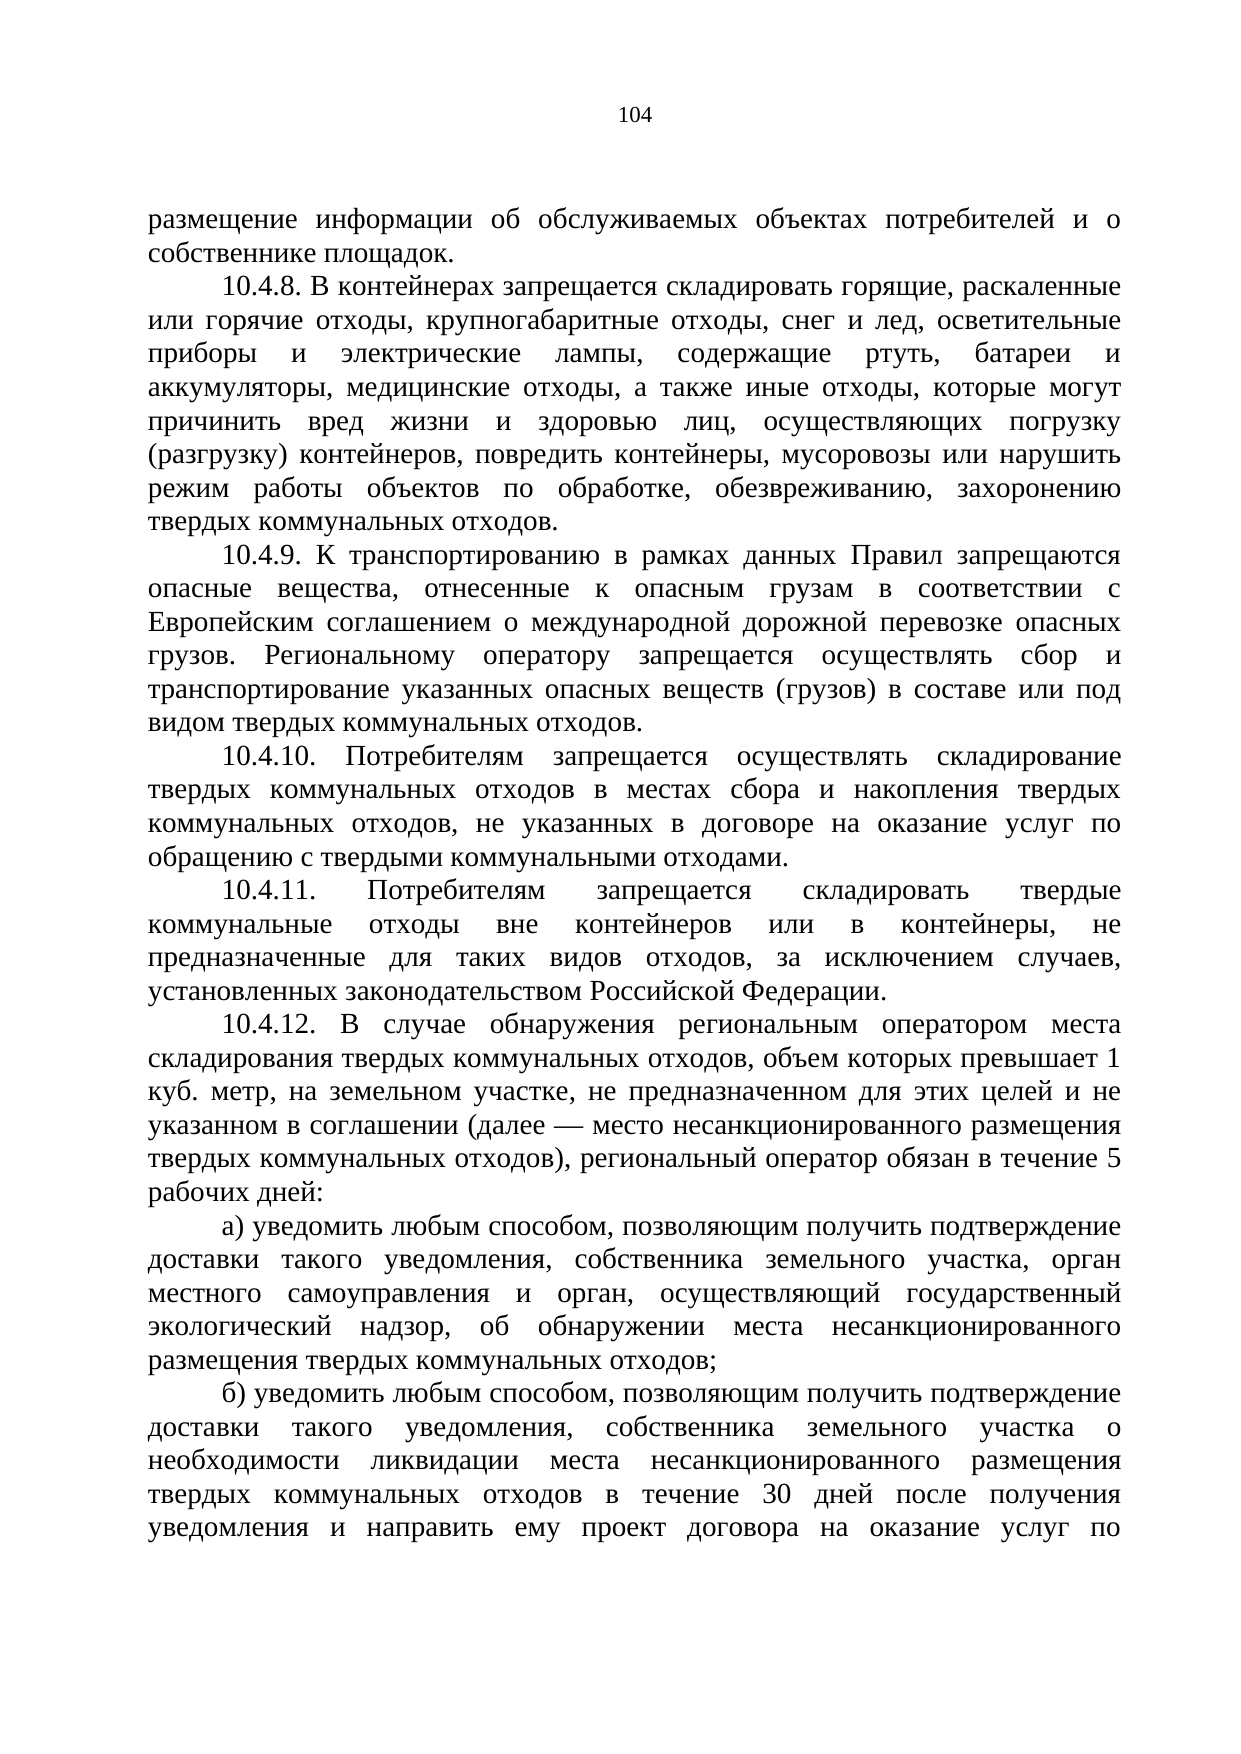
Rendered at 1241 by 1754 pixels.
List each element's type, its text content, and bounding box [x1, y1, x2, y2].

text 10.4.9. К транспортированию в рамках данных Правил запрещаются опасные вещества, отнесенные к опасным грузам в соответствии с Европейским соглашением о международной дорожной перевозке опасных грузов. Региональному оператору запрещается осуществлять сбор и транспортирование указанных опасных веществ (грузов) в составе или под видом твердых коммунальных отходов. [148, 537, 1122, 738]
text 10.4.10. Потребителям запрещается осуществлять складирование твердых коммунальных отходов в местах сбора и накопления твердых коммунальных отходов, не указанных в договоре на оказание услуг по обращению с твердыми коммунальными отходами. [148, 738, 1122, 872]
text 10.4.8. В контейнерах запрещается складировать горящие, раскаленные или горячие отходы, крупногабаритные отходы, снег и лед, осветительные приборы и электрические лампы, содержащие ртуть, батареи и аккумуляторы, медицинские отходы, а также иные отходы, которые могут причинить вред жизни и здоровью лиц, осуществляющих погрузку (разгрузку) контейнеров, повредить контейнеры, мусоровозы или нарушить режим работы объектов по обработке, обезвреживанию, захоронению твердых коммунальных отходов. [148, 268, 1122, 537]
text 10.4.12. В случае обнаружения региональным оператором места складирования твердых коммунальных отходов, объем которых превышает 1 куб. метр, на земельном участке, не предназначенном для этих целей и не указанном в соглашении (далее — место несанкционированного размещения твердых коммунальных отходов), региональный оператор обязан в течение 5 рабочих дней: [148, 1006, 1122, 1208]
text 10.4.11. Потребителям запрещается складировать твердые коммунальные отходы вне контейнеров или в контейнеры, не предназначенные для таких видов отходов, за исключением случаев, установленных законодательством Российской Федерации. [148, 872, 1122, 1006]
text а) уведомить любым способом, позволяющим получить подтверждение доставки такого уведомления, собственника земельного участка, орган местного самоуправления и орган, осуществляющий государственный экологический надзор, об обнаружении места несанкционированного размещения твердых коммунальных отходов; [148, 1208, 1122, 1375]
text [148, 201, 1122, 268]
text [148, 1375, 1122, 1543]
